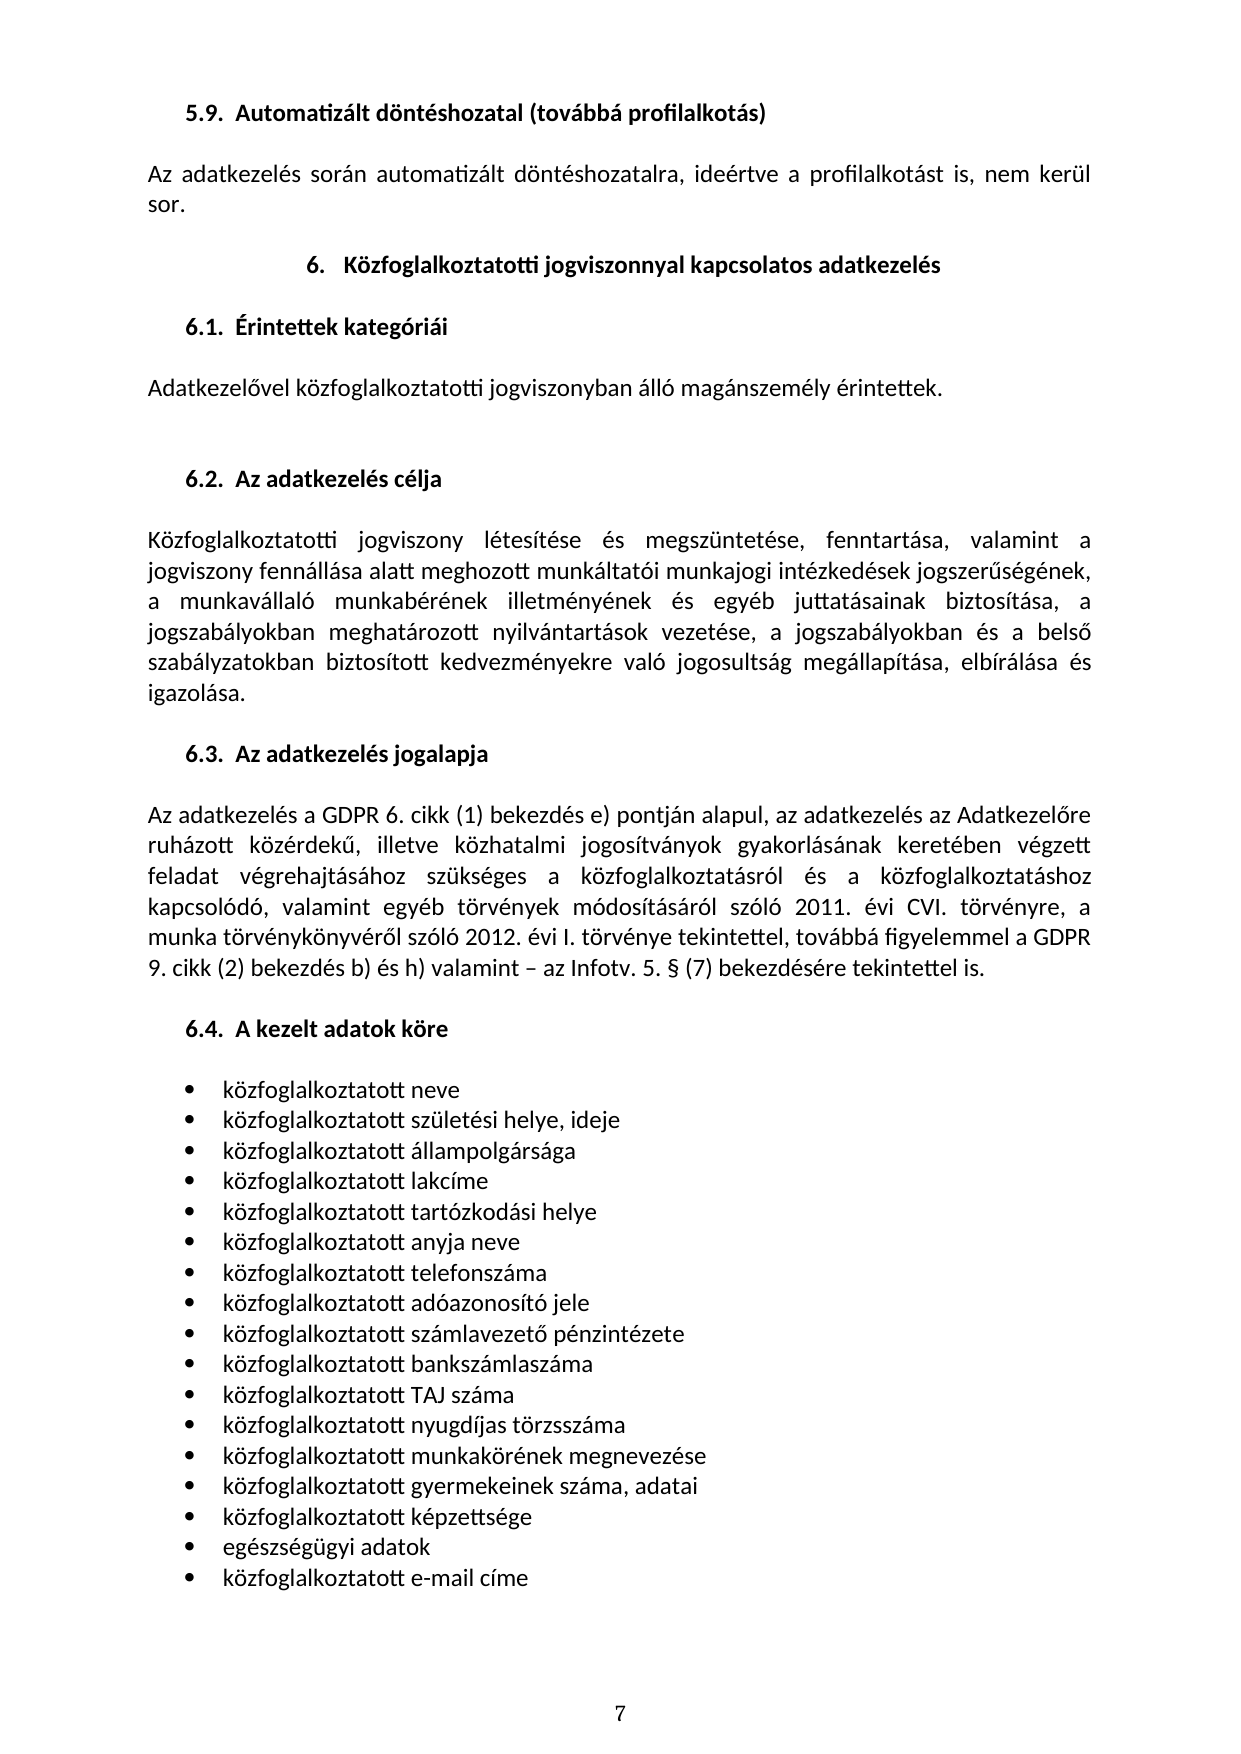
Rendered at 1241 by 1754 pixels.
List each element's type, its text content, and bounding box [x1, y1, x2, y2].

list közfoglalkoztatott bankszámlaszáma [185, 1348, 1092, 1379]
list közfoglalkoztatott neve [185, 1074, 1092, 1104]
list közfoglalkoztatott e-mail címe [185, 1562, 1092, 1593]
text Közfoglalkoztatotti jogviszony létesítése és megszüntetése, fenntartása, valamint a jogviszony fennállása alatt meghozott munkáltatói munkajogi intézkedések jogszerűségének, a munkavállaló munkabérének illetményének és egyéb juttatásainak biztosítása, a jogszabályokban meghatározott nyilvántartások vezetése, a jogszabályokban és a belső szabályzatokban biztosított kedvezményekre való jogosultság megállapítása, elbírálása és igazolása. [148, 524, 1093, 707]
list közfoglalkoztatott nyugdíjas törzsszáma [185, 1409, 1092, 1440]
list közfoglalkoztatott képzettsége [185, 1501, 1092, 1532]
subtitle Az adatkezelés jogalapja [185, 738, 1093, 768]
text Az adatkezelés a GDPR 6. cikk (1) bekezdés e) pontján alapul, az adatkezelés az Adatkezelőre ruházott közérdekű, illetve közhatalmi jogosítványok gyakorlásának keretében végzett feladat végrehajtásához szükséges a közfoglalkoztatásról és a közfoglalkoztatáshoz kapcsolódó, valamint egyéb törvények módosításáról szóló 2011. évi CVI. törvényre, a munka törvénykönyvéről szóló 2012. évi I. törvénye tekintettel, továbbá figyelemmel a GDPR 9. cikk (2) bekezdés b) és h) valamint – az Infotv. 5. § (7) bekezdésére tekintettel is. [148, 799, 1093, 982]
list egészségügyi adatok [185, 1532, 1092, 1562]
text Adatkezelővel közfoglalkoztatotti jogviszonyban álló magánszemély érintettek. [148, 372, 1093, 402]
list közfoglalkoztatott születési helye, ideje [185, 1104, 1092, 1135]
list közfoglalkoztatott anyja neve [185, 1226, 1092, 1257]
subtitle Automatizált döntéshozatal (továbbá profilalkotás) [185, 97, 1093, 128]
text Az adatkezelés során automatizált döntéshozatalra, ideértve a profilalkotást is, nem kerül sor. [148, 158, 1093, 219]
subtitle Az adatkezelés célja [185, 463, 1093, 494]
list közfoglalkoztatott lakcíme [185, 1165, 1092, 1196]
subtitle Közfoglalkoztatotti jogviszonnyal kapcsolatos adatkezelés [154, 250, 1092, 280]
list közfoglalkoztatott állampolgársága [185, 1135, 1092, 1165]
list közfoglalkoztatott számlavezető pénzintézete [185, 1318, 1092, 1348]
subtitle A kezelt adatok köre [185, 1013, 1093, 1043]
subtitle Érintettek kategóriái [185, 311, 1093, 341]
list közfoglalkoztatott TAJ száma [185, 1379, 1092, 1409]
list közfoglalkoztatott gyermekeinek száma, adatai [185, 1471, 1092, 1501]
list közfoglalkoztatott adóazonosító jele [185, 1287, 1092, 1318]
list közfoglalkoztatott tartózkodási helye [185, 1196, 1092, 1226]
list közfoglalkoztatott telefonszáma [185, 1257, 1092, 1287]
list közfoglalkoztatott munkakörének megnevezése [185, 1440, 1092, 1471]
